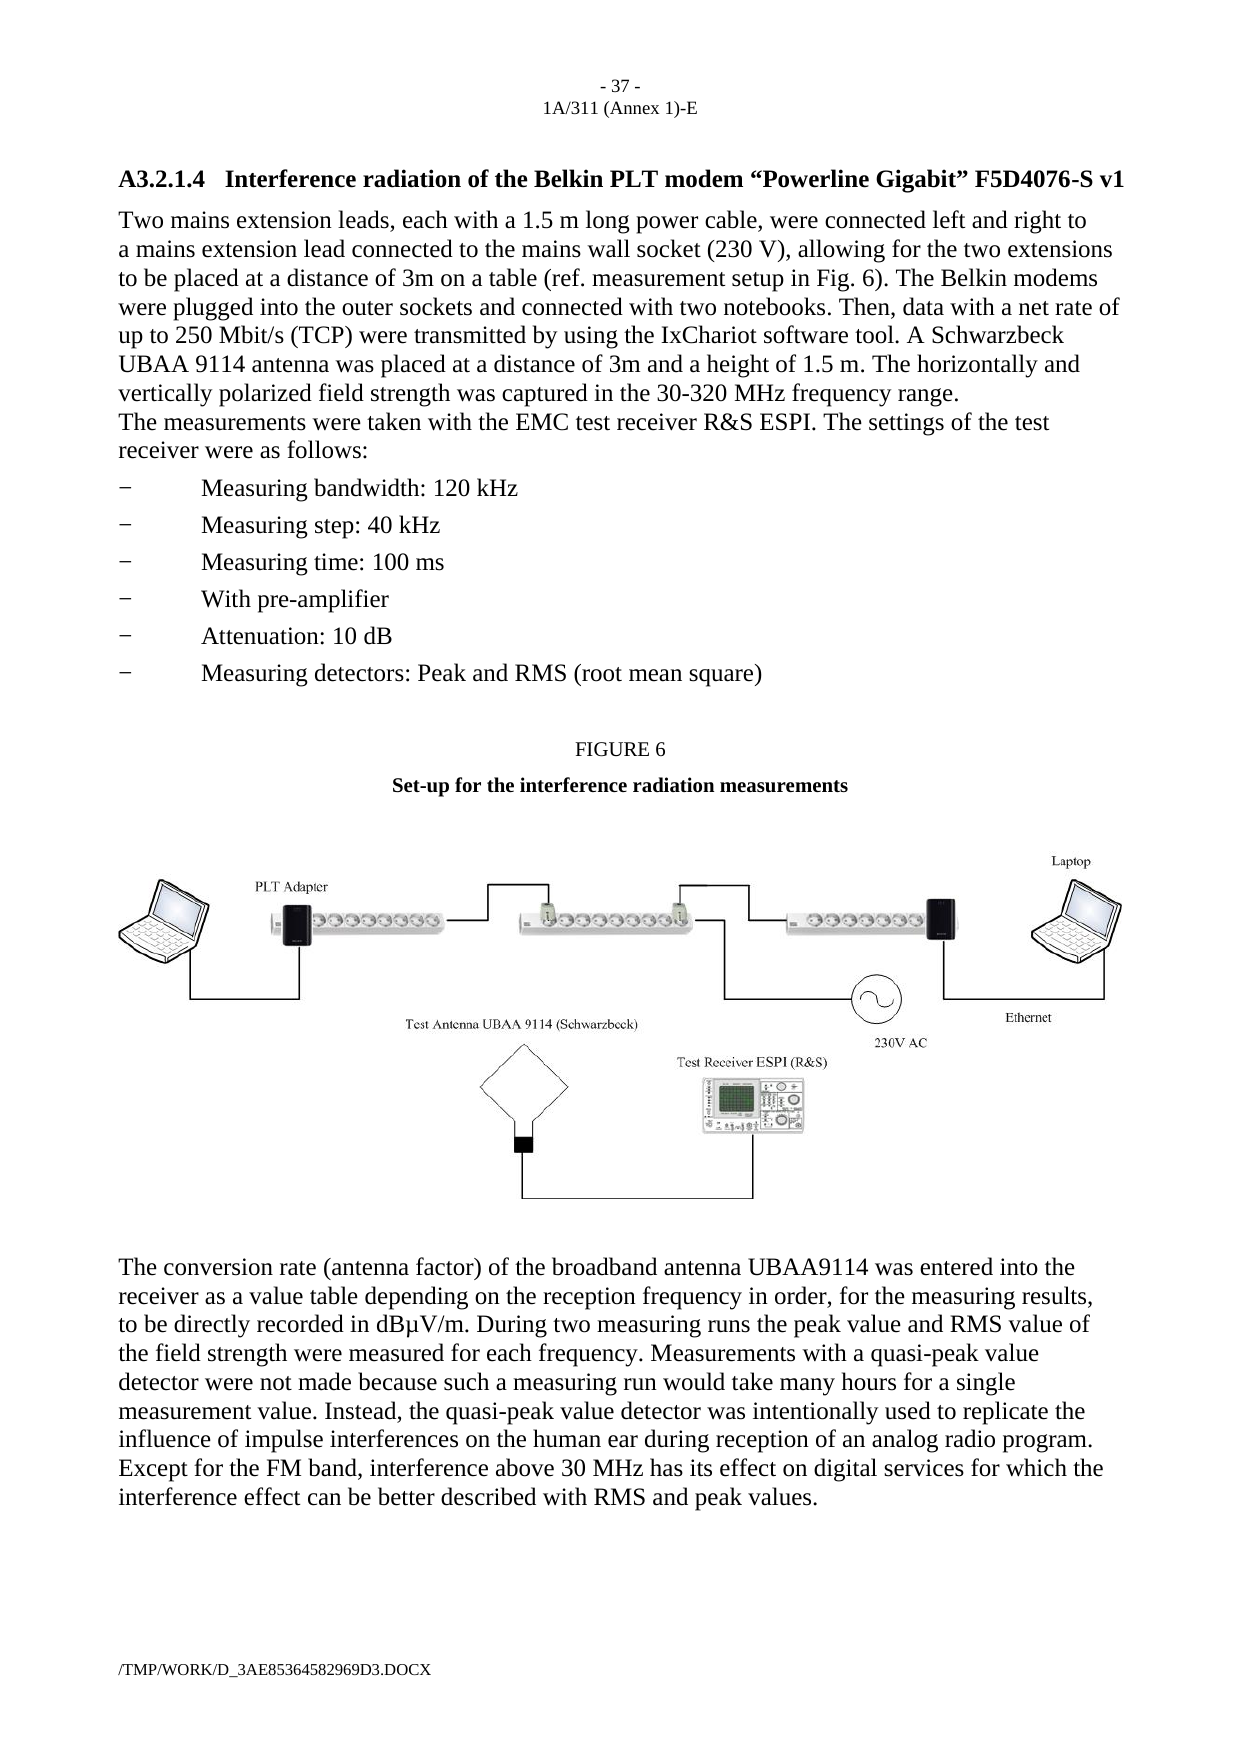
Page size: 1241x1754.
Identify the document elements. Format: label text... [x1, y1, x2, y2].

text − Measuring time: 100 ms [118, 547, 1122, 576]
picture [118, 851, 1122, 1199]
text Figure 6 [118, 737, 1122, 761]
text − Attenuation: 10 dB [118, 621, 1122, 650]
subtitle A3.2.1.4 Interference radiation of the Belkin PLT modem “Powerline Gigabit” F5D4076-S v1 [118, 164, 1137, 193]
text The conversion rate (antenna factor) of the broadband antenna UBAA9114 was entered into the receiver as a value table depending on the reception frequency in order, for the measuring results, to be directly recorded in dBµV/m. During two measuring runs the peak value and RMS value of the field strength were measured for each frequency. Measurements with a quasi-peak value detector were not made because such a measuring run would take many hours for a single measurement value. Instead, the quasi-peak value detector was intentionally used to replicate the influence of impulse interferences on the human ear during reception of an analog radio program. Except for the FM band, interference above 30 MHz has its effect on digital services for which the interference effect can be better described with RMS and peak values. [118, 1252, 1122, 1511]
text − Measuring bandwidth: 120 kHz [118, 473, 1122, 501]
text − Measuring step: 40 kHz [118, 510, 1122, 538]
text − With pre-amplifier [118, 584, 1122, 613]
title Set-up for the interference radiation measurements [118, 773, 1122, 797]
text Two mains extension leads, each with a 1.5 m long power cable, were connected left and right to a mains extension lead connected to the mains wall socket (230 V), allowing for the two extensions to be placed at a distance of 3m on a table (ref. measurement setup in Fig. 6). The Belkin modems were plugged into the outer sockets and connected with two notebooks. Then, data with a net rate of up to 250 Mbit/s (TCP) were transmitted by using the IxChariot software tool. A Schwarzbeck UBAA 9114 antenna was placed at a distance of 3m and a height of 1.5 m. The horizontally and vertically polarized field strength was captured in the 30-320 MHz frequency range. The measurements were taken with the EMC test receiver R&S ESPI. The settings of the test receiver were as follows: [118, 206, 1122, 464]
text − Measuring detectors: Peak and RMS (root mean square) [118, 658, 1122, 687]
